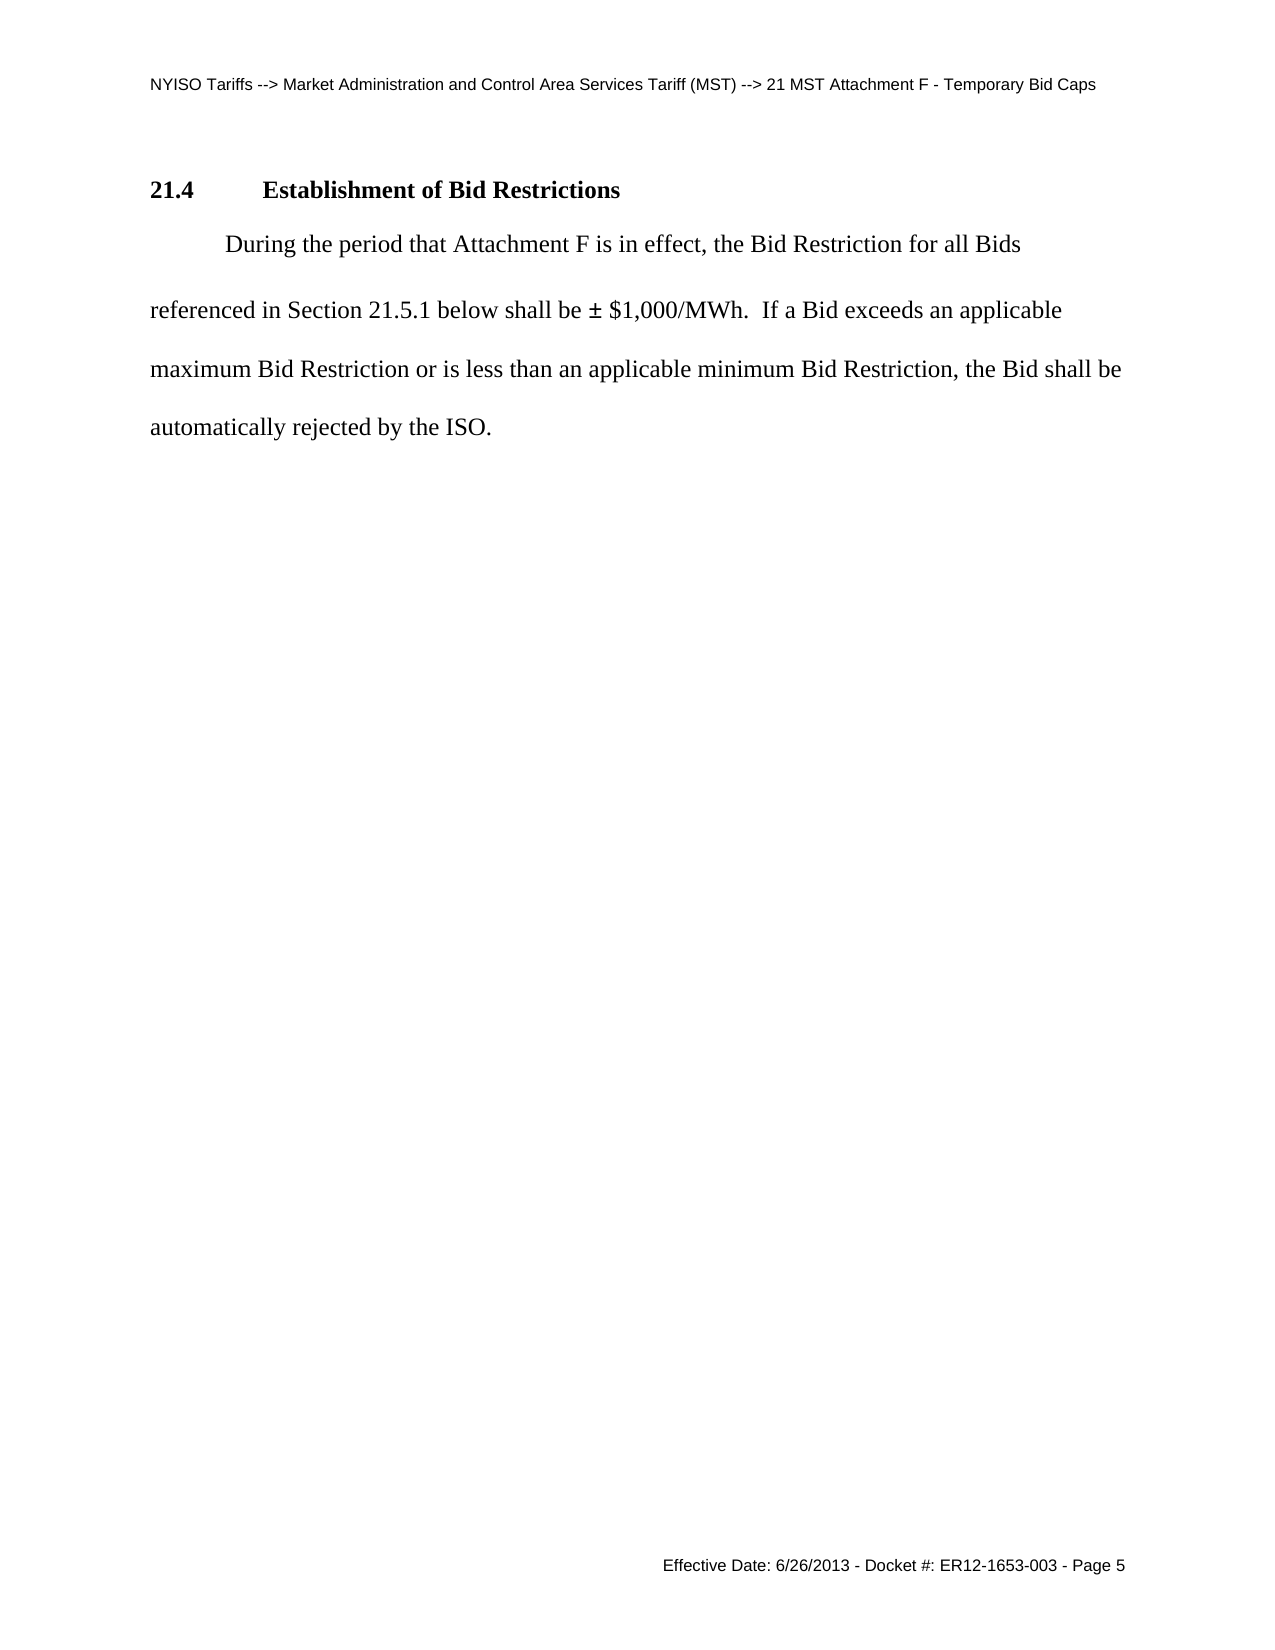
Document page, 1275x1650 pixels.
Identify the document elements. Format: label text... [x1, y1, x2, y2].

text During the period that Attachment F is in effect, the Bid Restriction for all Bids referenced in Section 21.5.1 below shall be ± $1,000/MWh. If a Bid exceeds an applicable maximum Bid Restriction or is less than an applicable minimum Bid Restriction, the Bid shall be automatically rejected by the ISO. [150, 229, 1125, 441]
text 21.4 Establishment of Bid Restrictions [150, 175, 1123, 204]
